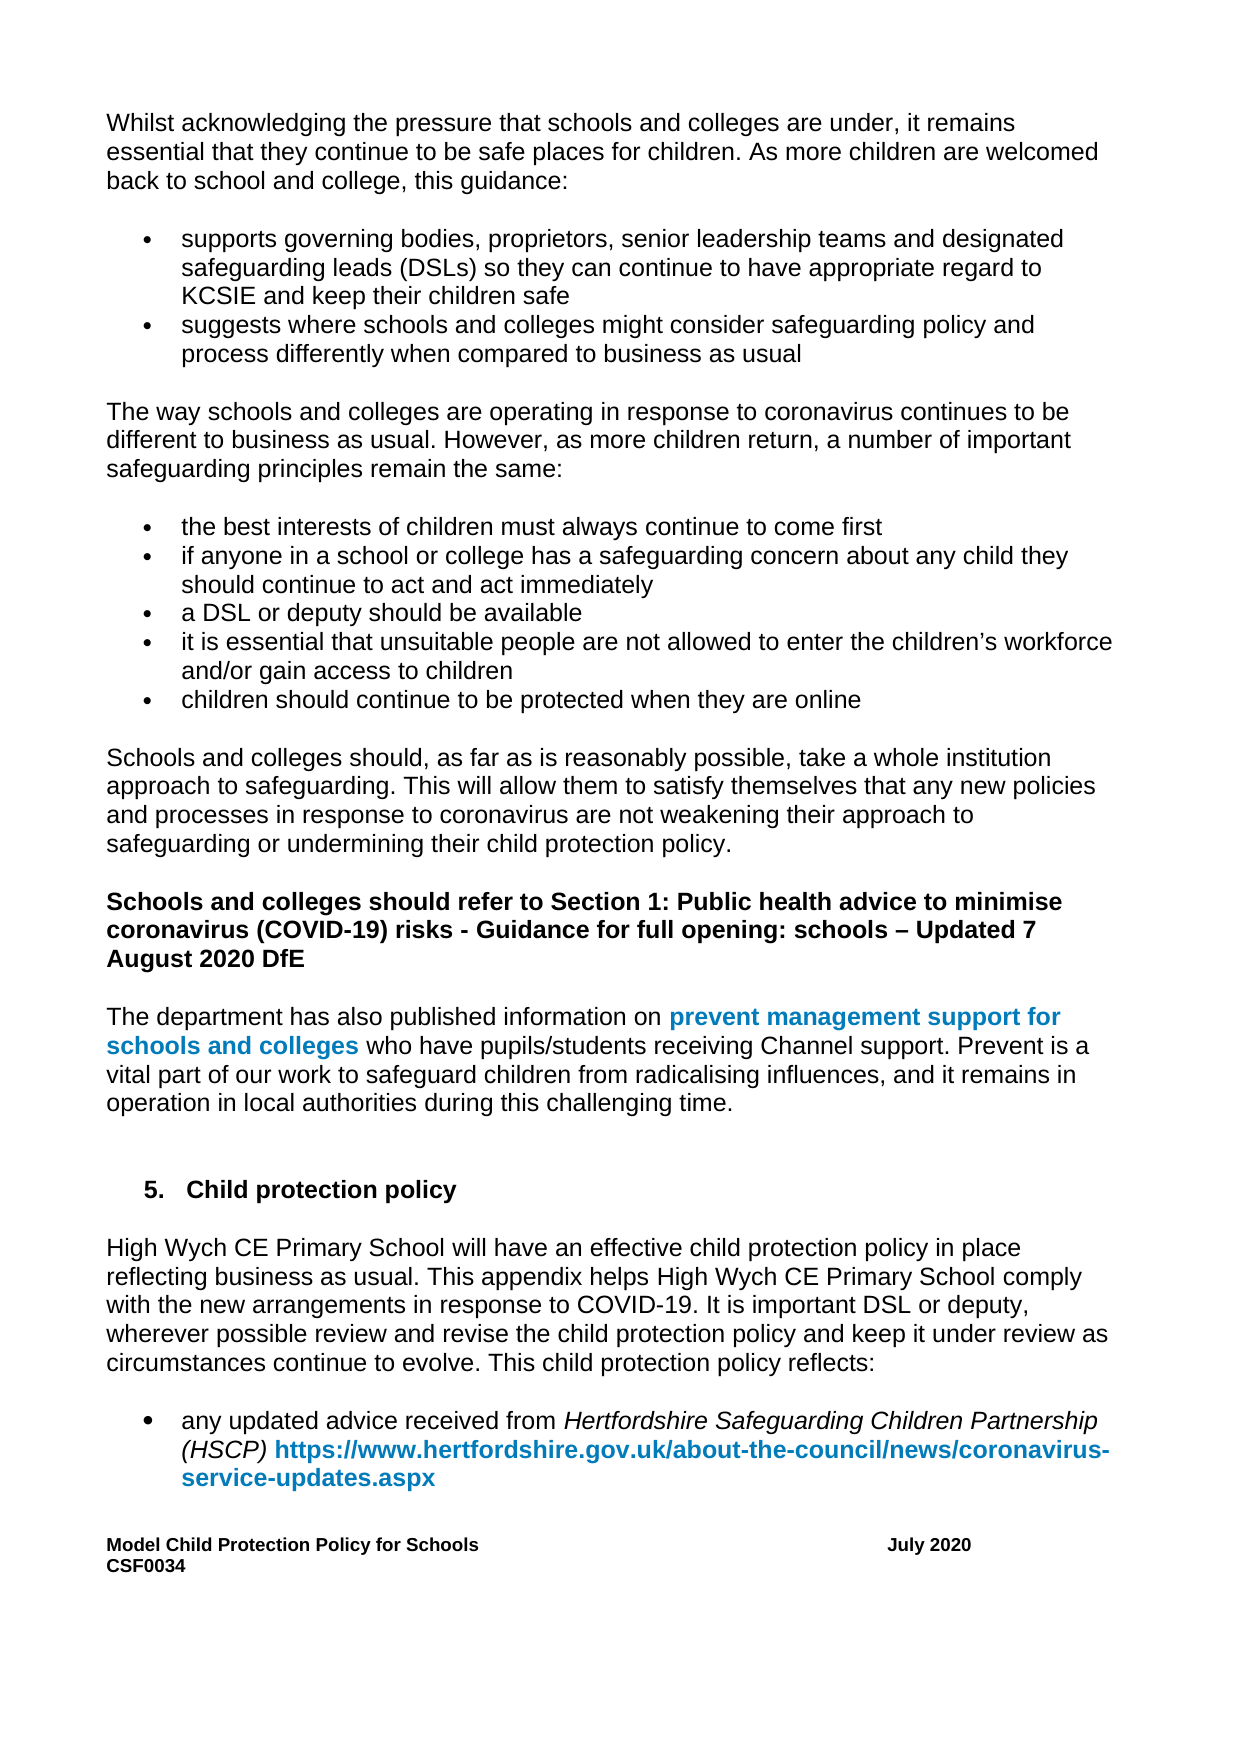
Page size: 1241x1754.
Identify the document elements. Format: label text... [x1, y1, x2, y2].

text Schools and colleges should, as far as is reasonably possible, take a whole institution approach to safeguarding. This will allow them to satisfy themselves that any new policies and processes in response to coronavirus are not weakening their approach to safeguarding or undermining their child protection policy. [106, 742, 1117, 857]
list supports governing bodies, proprietors, senior leadership teams and designated safeguarding leads (DSLs) so they can continue to have appropriate regard to KCSIE and keep their children safe [144, 224, 1117, 310]
list suggests where schools and colleges might consider safeguarding policy and process differently when compared to business as usual [144, 310, 1117, 367]
subtitle Child protection policy [144, 1175, 1117, 1204]
text The way schools and colleges are operating in response to coronavirus continues to be different to business as usual. However, as more children return, a number of important safeguarding principles remain the same: [106, 397, 1117, 483]
text Whilst acknowledging the pressure that schools and colleges are under, it remains essential that they continue to be safe places for children. As more children are welcomed back to school and college, this guidance: [106, 108, 1117, 194]
text The department has also published information on prevent management support for schools and colleges who have pupils/students receiving Channel support. Prevent is a vital part of our work to safeguard children from radicalising influences, and it remains in operation in local authorities during this challenging time. [106, 1002, 1117, 1117]
list a DSL or deputy should be available [144, 598, 1117, 627]
list it is essential that unsuitable people are not allowed to enter the children’s workforce and/or gain access to children [144, 627, 1117, 684]
list the best interests of children must always continue to come first [144, 512, 1117, 541]
text Schools and colleges should refer to Section 1: Public health advice to minimise coronavirus (COVID-19) risks - Guidance for full opening: schools – Updated 7 August 2020 DfE [106, 887, 1117, 973]
list if anyone in a school or college has a safeguarding concern about any child they should continue to act and act immediately [144, 541, 1117, 598]
list children should continue to be protected when they are online [144, 684, 1117, 713]
list any updated advice received from Hertfordshire Safeguarding Children Partnership (HSCP) https://www.hertfordshire.gov.uk/about-the-council/news/coronavirus-service-updates.aspx [144, 1406, 1117, 1492]
text High Wych CE Primary School will have an effective child protection policy in place reflecting business as usual. This appendix helps High Wych CE Primary School comply with the new arrangements in response to COVID-19. It is important DSL or deputy, wherever possible review and revise the child protection policy and keep it under review as circumstances continue to evolve. This child protection policy reflects: [106, 1233, 1117, 1377]
